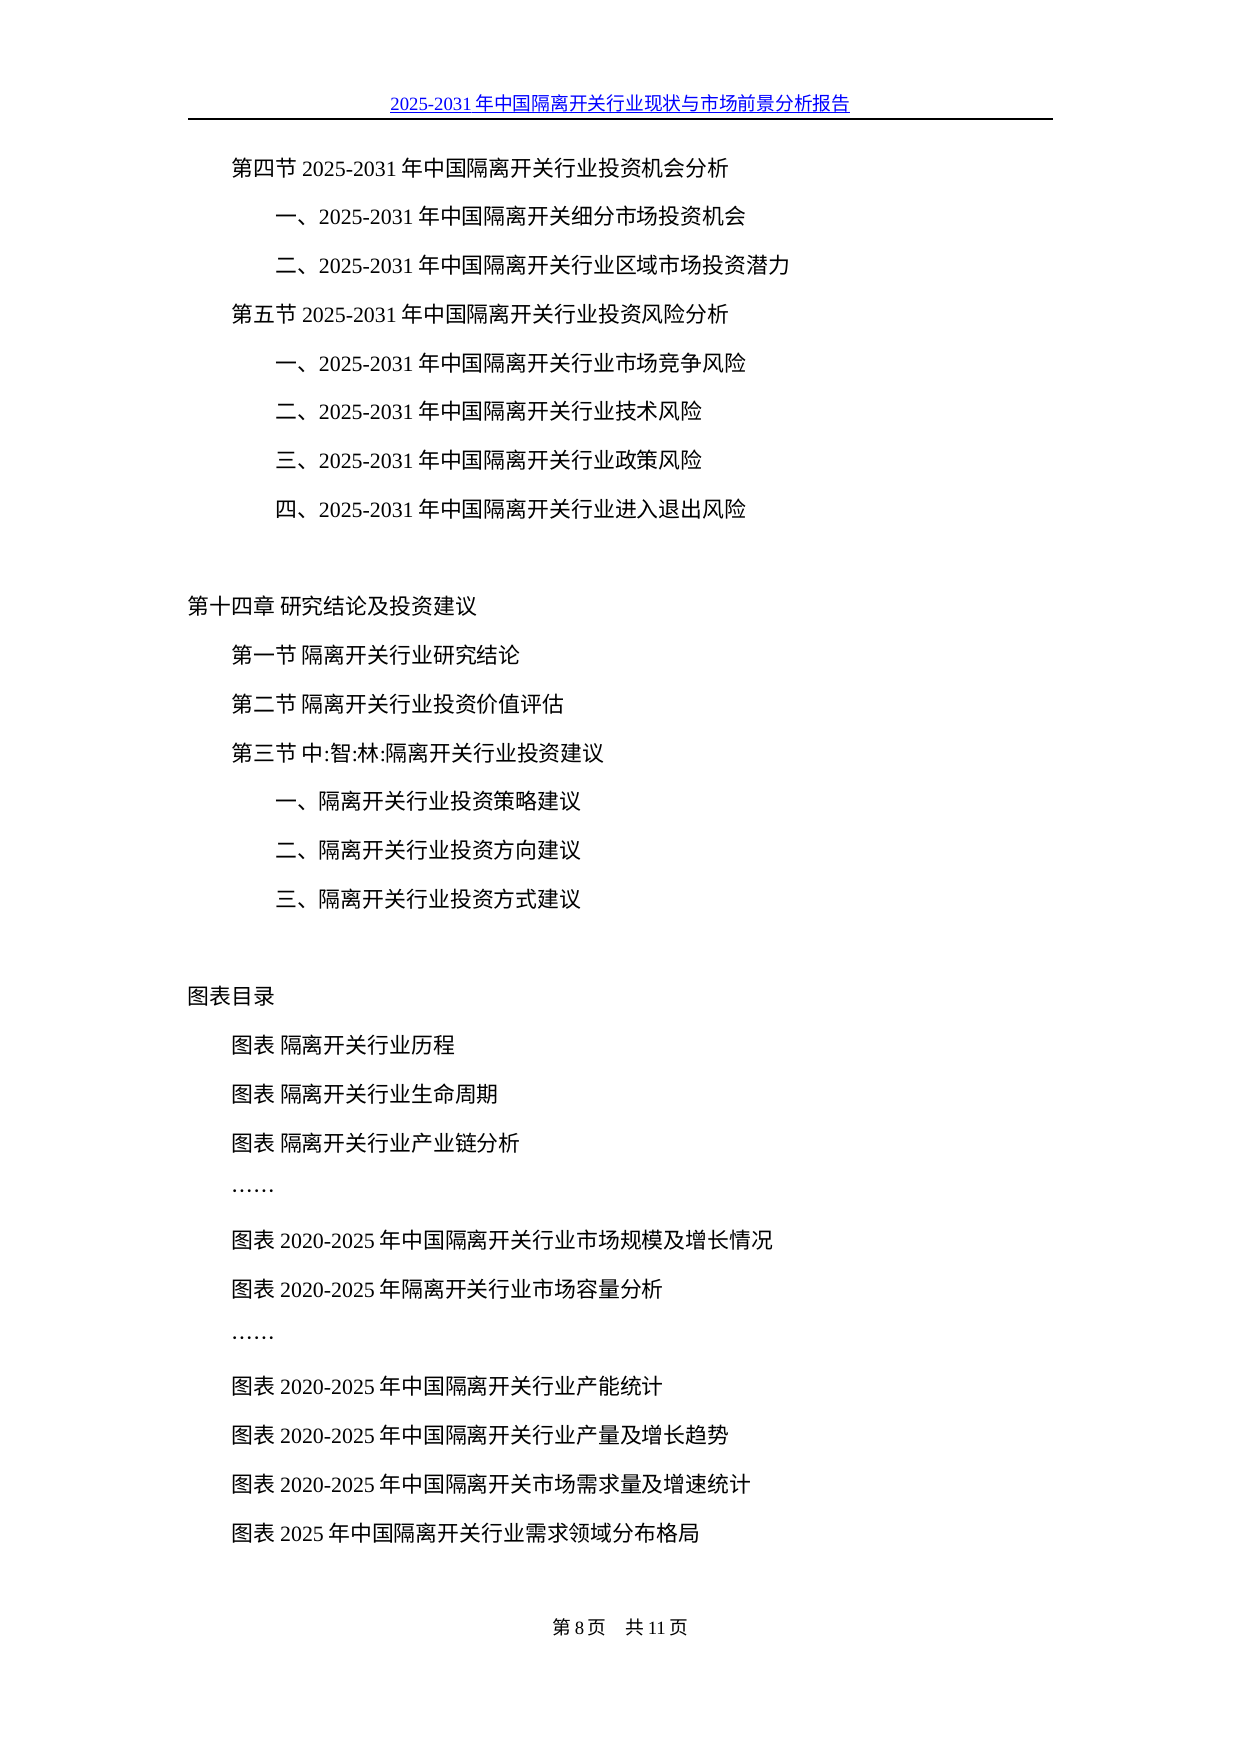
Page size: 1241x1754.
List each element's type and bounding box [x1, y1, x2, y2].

text [187, 150, 1053, 1548]
